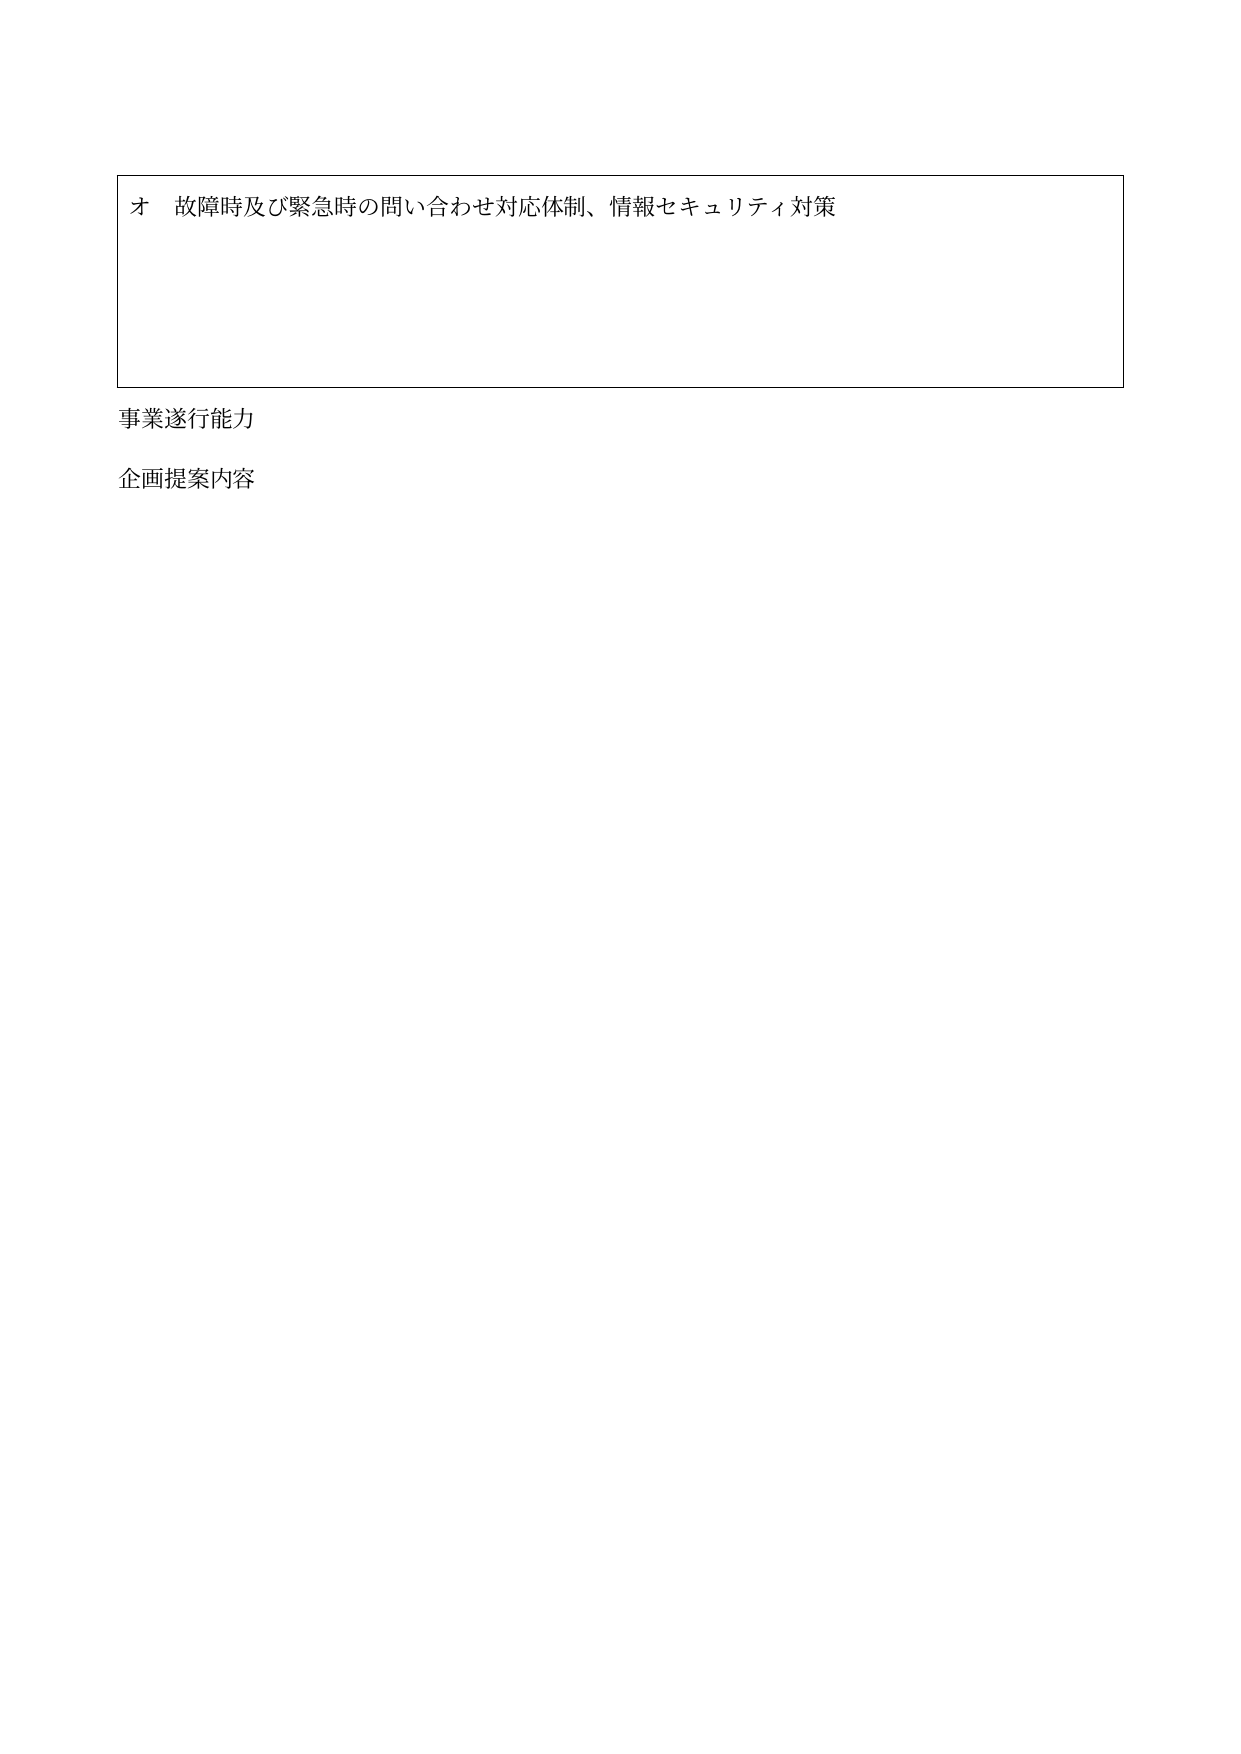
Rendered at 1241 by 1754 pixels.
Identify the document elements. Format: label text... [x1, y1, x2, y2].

text 事業遂行能力 [118, 388, 1122, 448]
text 企画提案内容 [118, 448, 1122, 508]
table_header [118, 176, 1123, 387]
